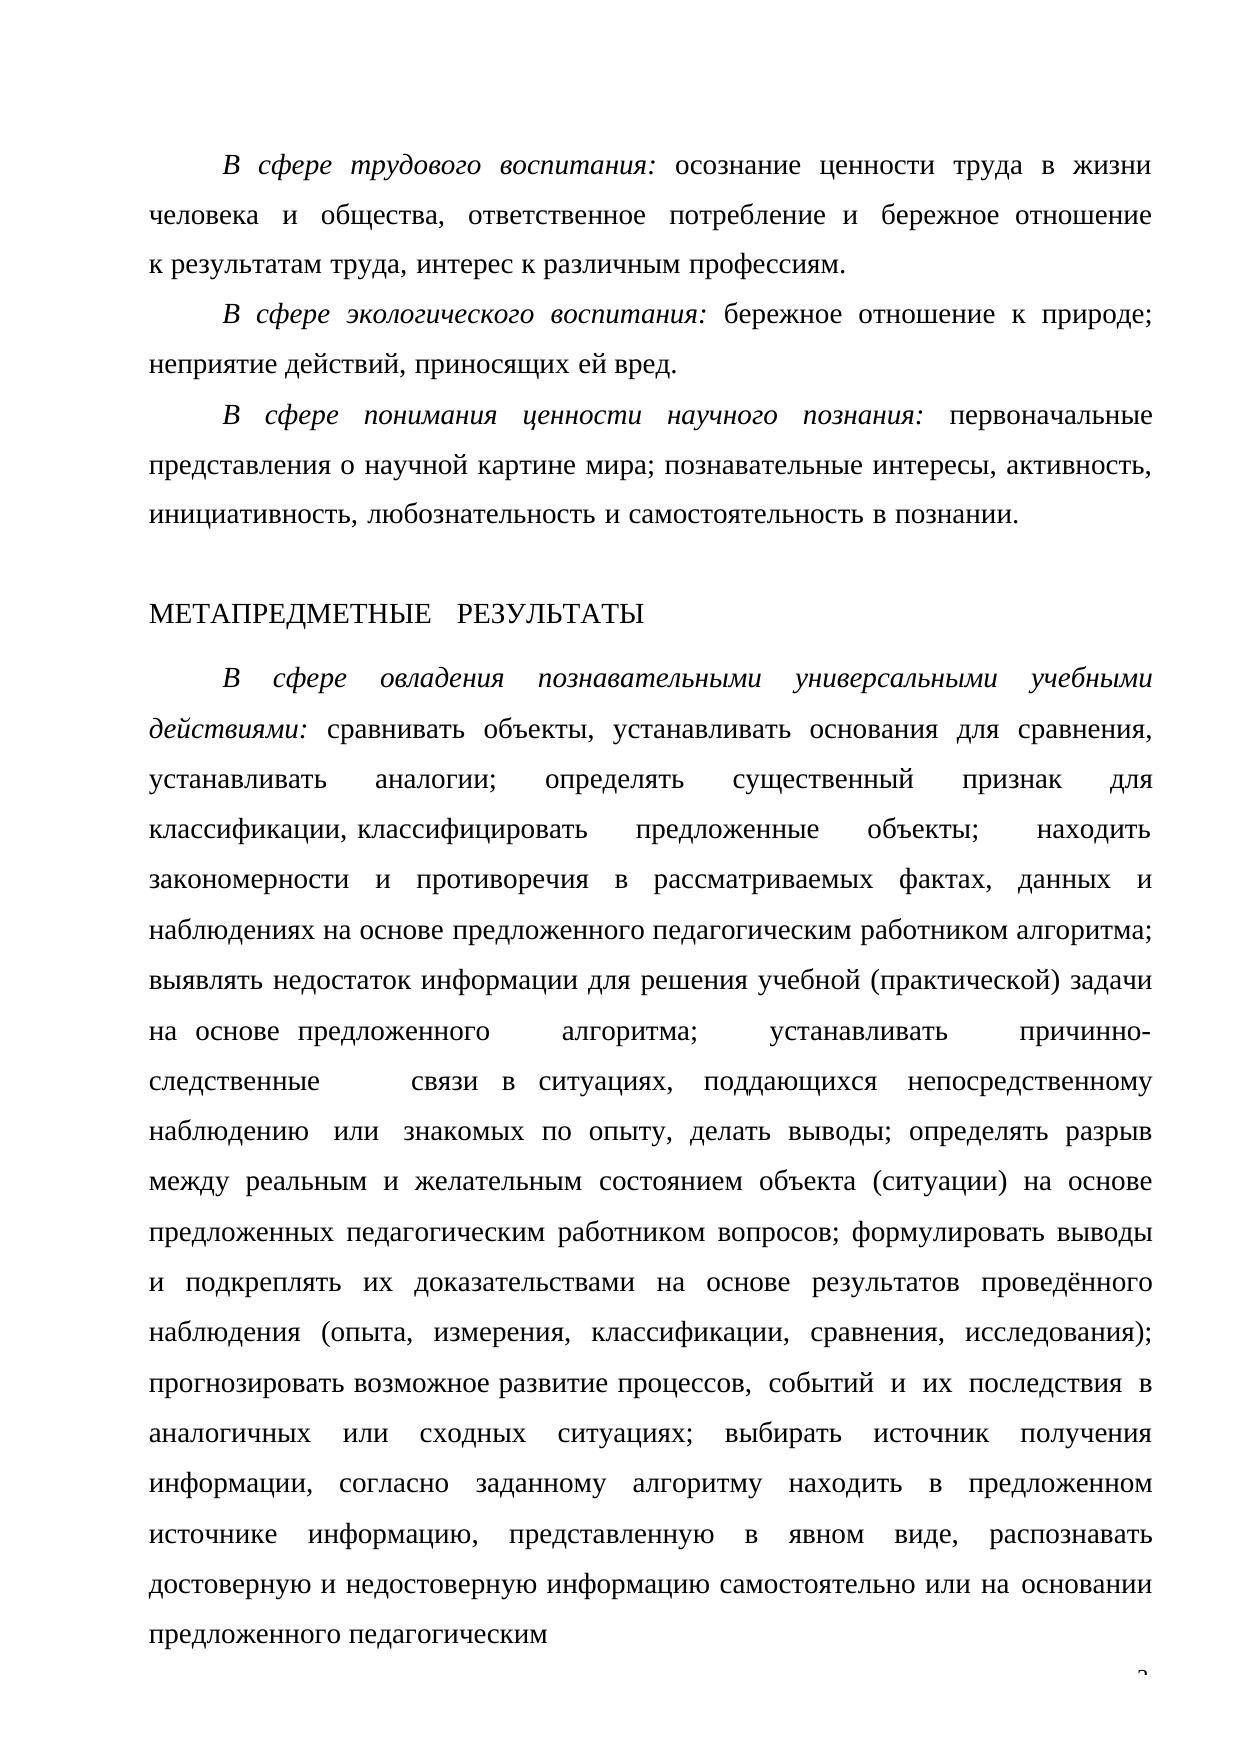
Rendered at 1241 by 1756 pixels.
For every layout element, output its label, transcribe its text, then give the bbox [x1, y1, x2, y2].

text В сфере овладения познавательными универсальными учебными действиями: сравнивать объекты, устанавливать основания для сравнения, устанавливать аналогии; определять существенный признак для классификации, классифицировать предложенные объекты; находить закономерности и противоречия в рассматриваемых фактах, данных и наблюдениях на основе предложенного педагогическим работником алгоритма; выявлять недостаток информации для решения учебной (практической) задачи на основе предложенного алгоритма; устанавливать причинно-следственные связи в ситуациях, поддающихся непосредственному наблюдению или знакомых по опыту, делать выводы; определять разрыв между реальным и желательным состоянием объекта (ситуации) на основе предложенных педагогическим работником вопросов; формулировать выводы и подкреплять их доказательствами на основе результатов проведённого наблюдения (опыта, измерения, классификации, сравнения, исследования); прогнозировать возможное развитие процессов, событий и их последствия в аналогичных или сходных ситуациях; выбирать источник получения информации, согласно заданному алгоритму находить в предложенном источнике информацию, представленную в явном виде, распознавать достоверную и недостоверную информацию самостоятельно или на основании предложенного педагогическим [148, 660, 1153, 1650]
text В сфере понимания ценности научного познания: первоначальные представления о научной картине мира; познавательные интересы, активность, инициативность, любознательность и самостоятельность в познании. [148, 397, 1153, 530]
text В сфере трудового воспитания: осознание ценности труда в жизни человека и общества, ответственное потребление и бережное отношение к результатам труда, интерес к различным профессиям. [148, 147, 1152, 280]
text МЕТАПРЕДМЕТНЫЕ РЕЗУЛЬТАТЫ [148, 596, 1167, 630]
text В сфере экологического воспитания: бережное отношение к природе; неприятие действий, приносящих ей вред. [148, 296, 1152, 379]
